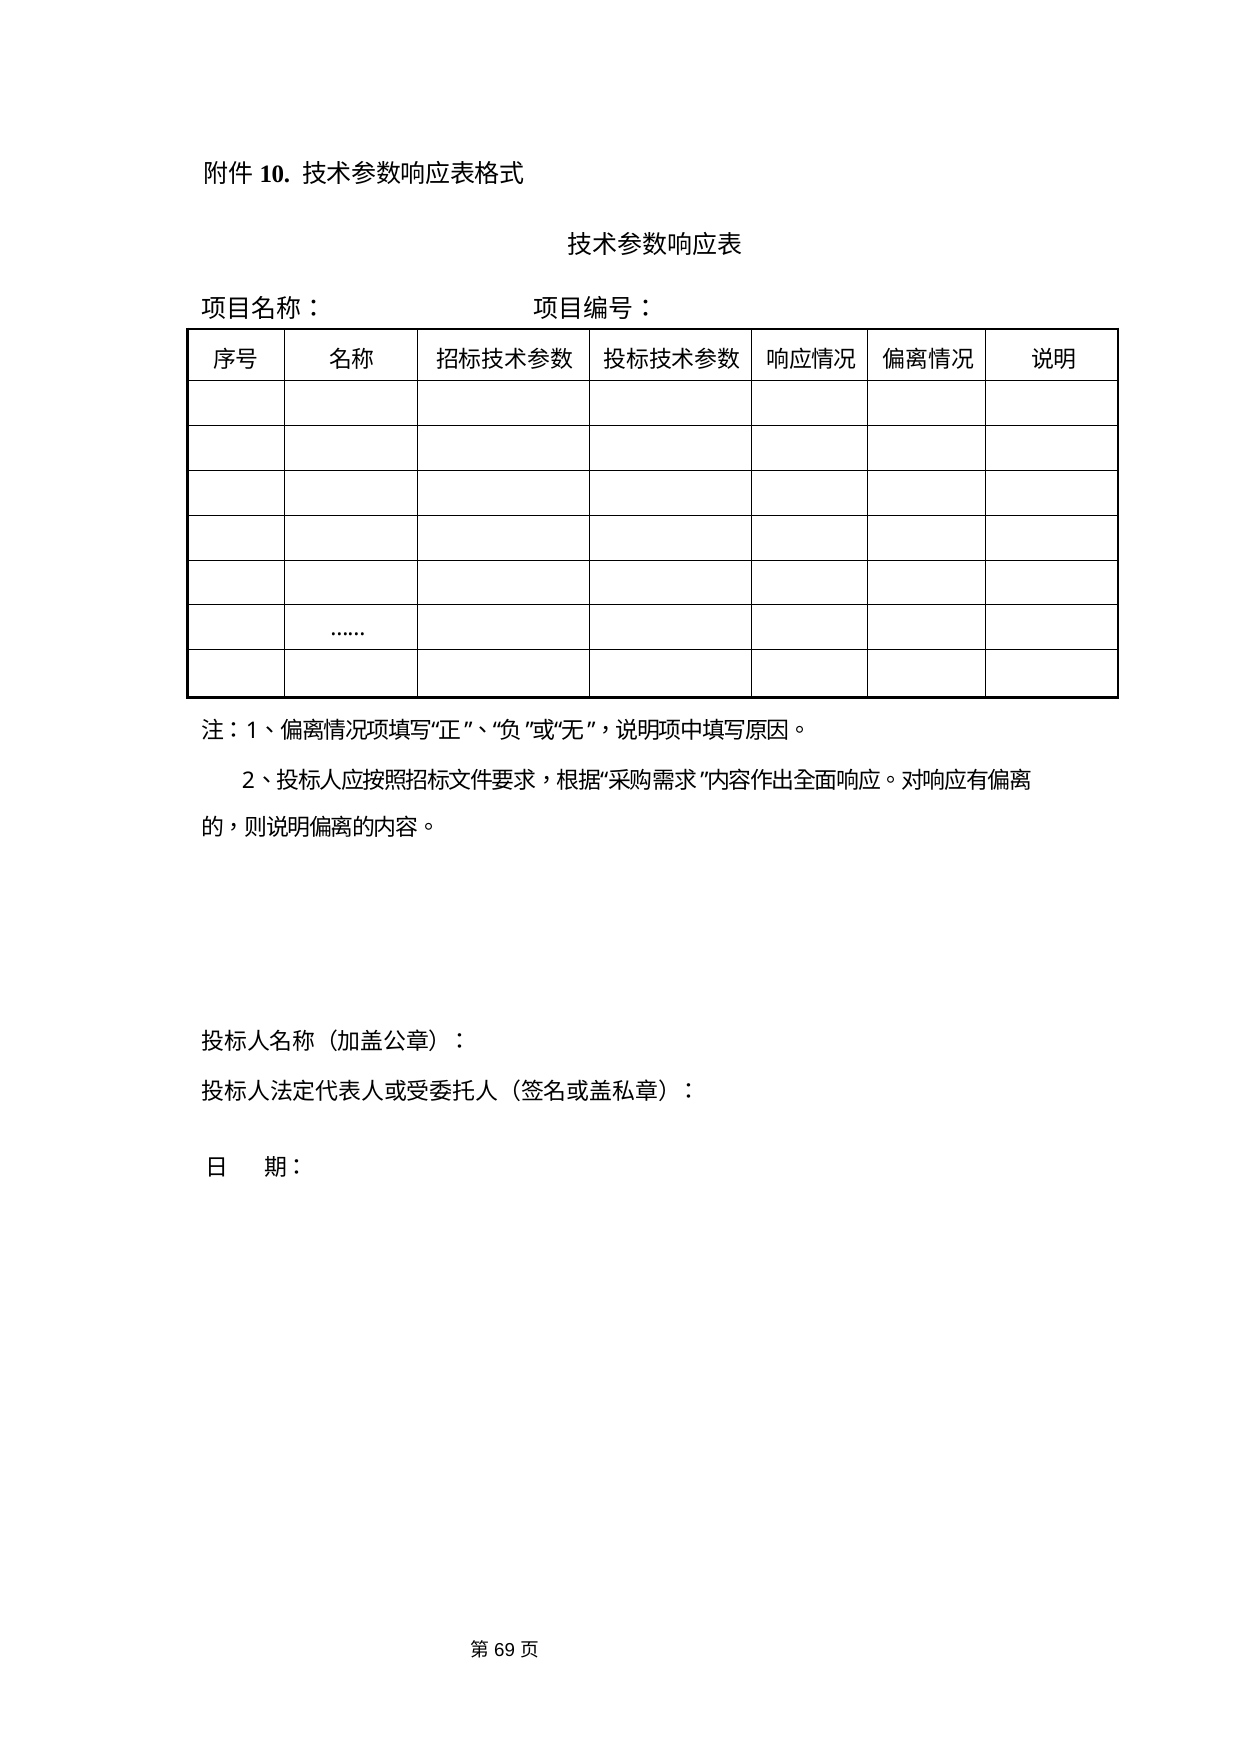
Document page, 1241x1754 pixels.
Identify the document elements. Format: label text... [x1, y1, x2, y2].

table_cell [868, 516, 985, 559]
text 技术参数响应表 [567, 229, 1053, 260]
table_cell [868, 561, 985, 604]
text 附件 10. 技术参数响应表格式 [203, 158, 1053, 189]
table_cell [189, 426, 284, 470]
table_cell [418, 605, 589, 649]
table_cell [590, 561, 751, 604]
table_cell [285, 426, 417, 470]
table_cell [285, 650, 417, 696]
table_cell [752, 650, 867, 696]
table_cell [590, 650, 751, 696]
table_cell [752, 561, 867, 604]
table_cell [418, 471, 589, 515]
table_cell [868, 471, 985, 515]
table_cell [868, 650, 985, 696]
table_cell [868, 605, 985, 649]
table_cell [590, 426, 751, 470]
table_cell [986, 381, 1117, 425]
table_cell [590, 605, 751, 649]
table_cell [285, 471, 417, 515]
table_cell [752, 426, 867, 470]
table_cell [986, 426, 1117, 470]
table_header 序号 [189, 330, 284, 380]
text 投标人法定代表人或受委托人（签名或盖私章）： [201, 1090, 1053, 1153]
table_cell [285, 516, 417, 559]
table_cell [189, 605, 284, 649]
table_cell [590, 516, 751, 559]
table_cell [285, 381, 417, 425]
table_header 响应情况 [752, 330, 867, 380]
table_cell [986, 516, 1117, 559]
table_cell [590, 471, 751, 515]
table_cell [418, 561, 589, 604]
table_cell [189, 471, 284, 515]
table_cell [418, 426, 589, 470]
table_cell [189, 650, 284, 696]
table_header 招标技术参数 [418, 330, 589, 380]
table_cell [752, 381, 867, 425]
table_cell [752, 516, 867, 559]
table_cell [986, 650, 1117, 696]
table_cell [590, 381, 751, 425]
text 2、投标人应按照招标文件要求，根据“采购需求 ”内容作出全面响应。对响应有偏离的，则说明偏离的内容。 [201, 762, 1053, 842]
table_cell [986, 561, 1117, 604]
table_cell [868, 426, 985, 470]
text 日 期： [205, 1153, 1053, 1182]
text 投标人名称（加盖公章）： [201, 1027, 1053, 1055]
table_cell [418, 516, 589, 559]
table_cell [285, 561, 417, 604]
table_cell [189, 561, 284, 604]
table_cell [752, 605, 867, 649]
table_header 名称 [285, 330, 417, 380]
table_cell [418, 650, 589, 696]
table_header 投标技术参数 [590, 330, 751, 380]
table_cell [189, 516, 284, 559]
table_cell [868, 381, 985, 425]
table_cell [189, 381, 284, 425]
table_header 偏离情况 [868, 330, 985, 380]
table_cell [986, 471, 1117, 515]
table_header 说明 [986, 330, 1117, 380]
text 注：1、偏离情况项填写“正 ”、“负 ”或“无 ”，说明项中填写原因。 [201, 716, 1053, 745]
table_cell [986, 605, 1117, 649]
table_cell [752, 471, 867, 515]
table_cell [418, 381, 589, 425]
table_cell …… [285, 605, 417, 649]
text 项目名称： 项目编号： [202, 292, 1053, 323]
